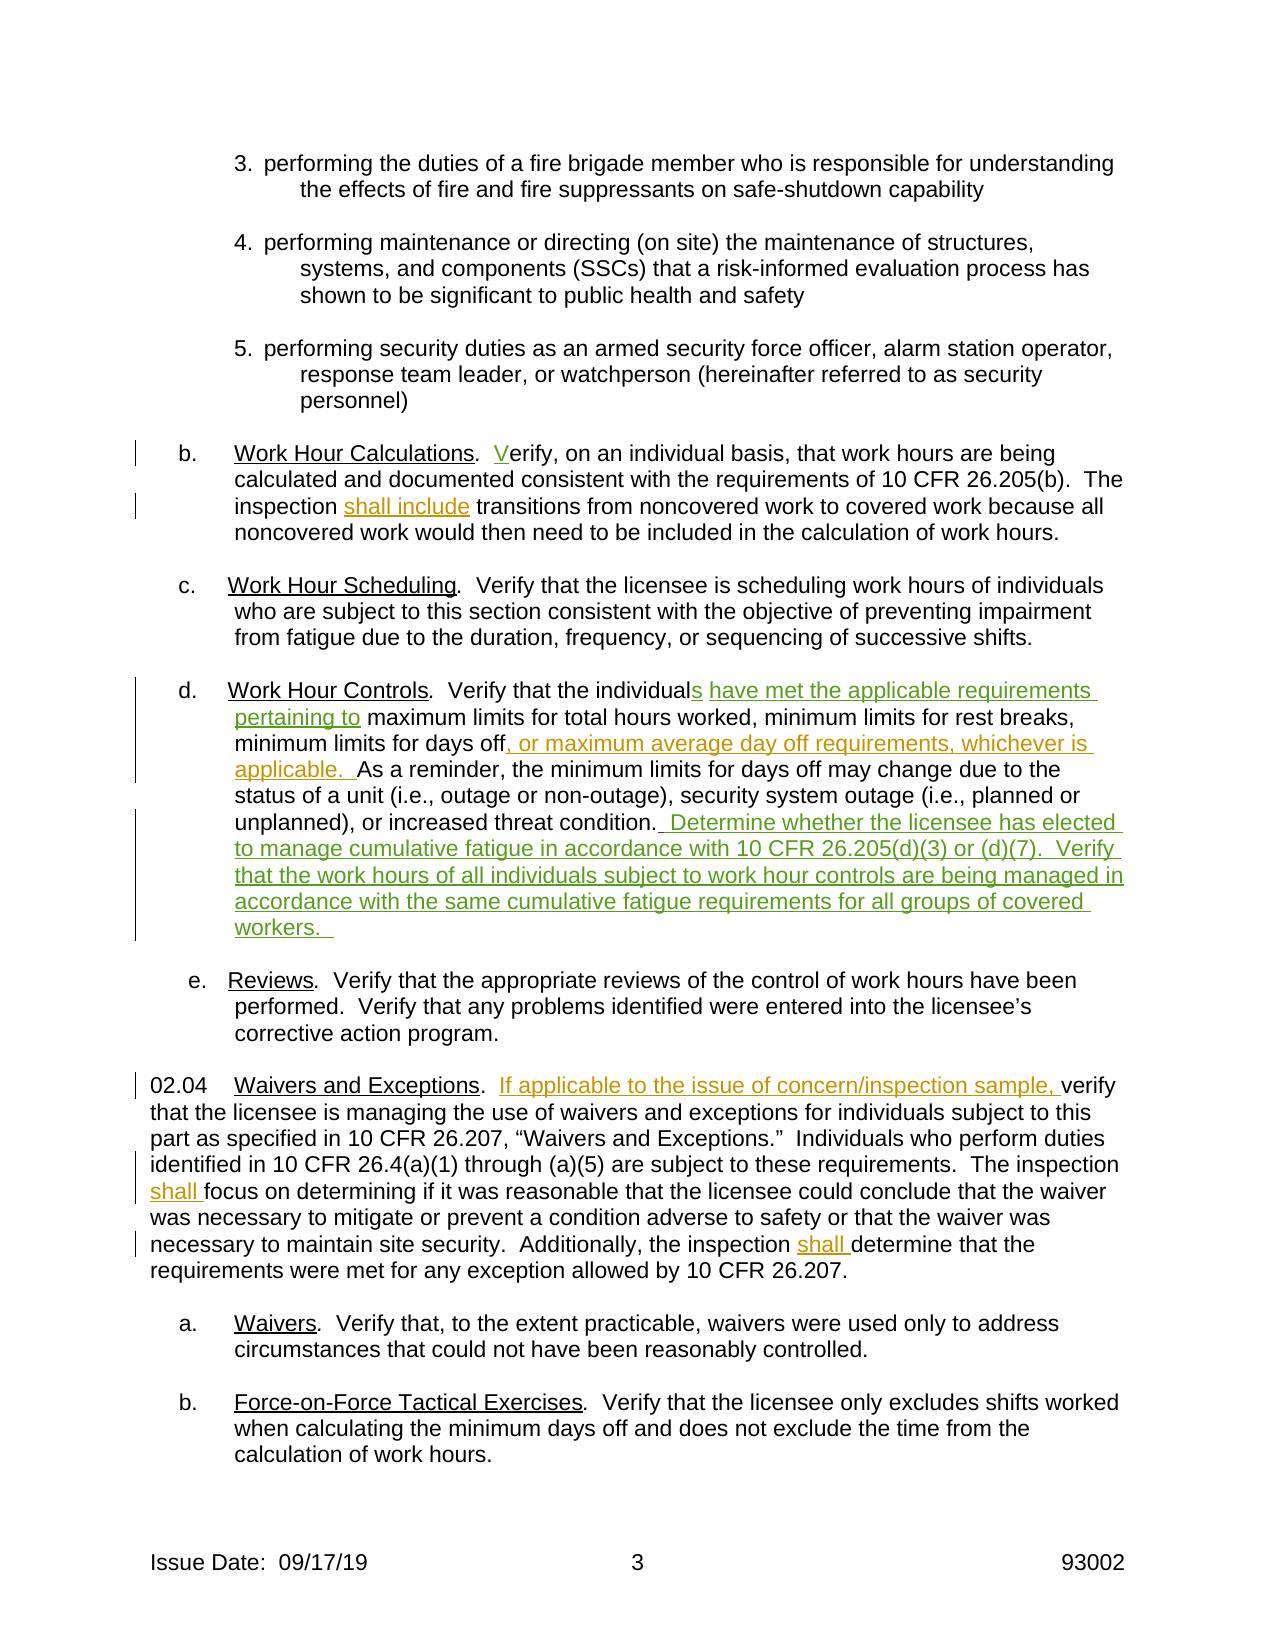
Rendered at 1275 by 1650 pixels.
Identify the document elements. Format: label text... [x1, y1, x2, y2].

list performing security duties as an armed security force officer, alarm station operator, response team leader, or watchperson (hereinafter referred to as security personnel) [234, 334, 1125, 413]
text a. Waivers. Verify that, to the extent practicable, waivers were used only to address circumstances that could not have been reasonably controlled. [178, 1309, 1125, 1362]
list Work Hour Scheduling. Verify that the licensee is scheduling work hours of individuals who are subject to this section consistent with the objective of preventing impairment from fatigue due to the duration, frequency, or sequencing of successive shifts. [178, 572, 1125, 651]
list performing the duties of a fire brigade member who is responsible for understanding the effects of fire and fire suppressants on safe-shutdown capability [234, 150, 1125, 203]
list Reviews. Verify that the appropriate reviews of the control of work hours have been performed. Verify that any problems identified were entered into the licensee’s corrective action program. [188, 967, 1125, 1046]
text b. Work Hour Calculations. erify, on an individual basis, that work hours are being calculated and documented consistent with the requirements of 10 CFR 26.205(b). The inspection transitions from noncovered work to covered work because all noncovered work would then need to be included in the calculation of work hours. [178, 440, 1125, 545]
text b. Force-on-Force Tactical Exercises. Verify that the licensee only excludes shifts worked when calculating the minimum days off and does not exclude the time from the calculation of work hours. [178, 1389, 1125, 1468]
list performing maintenance or directing (on site) the maintenance of structures, systems, and components (SSCs) that a risk-informed evaluation process has shown to be significant to public health and safety [234, 229, 1125, 308]
text 02.04 Waivers and Exceptions. verify that the licensee is managing the use of waivers and exceptions for individuals subject to this part as specified in 10 CFR 26.207, “Waivers and Exceptions.” Individuals who perform duties identified in 10 CFR 26.4(a)(1) through (a)(5) are subject to these requirements. The inspection focus on determining if it was reasonable that the licensee could conclude that the waiver was necessary to mitigate or prevent a condition adverse to safety or that the waiver was necessary to maintain site security. Additionally, the inspection determine that the requirements were met for any exception allowed by 10 CFR 26.207. [150, 1072, 1125, 1283]
list Work Hour Controls. Verify that the individual maximum limits for total hours worked, minimum limits for rest breaks, minimum limits for days offAs a reminder, the minimum limits for days off may change due to the status of a unit (i.e., outage or non-outage), security system outage (i.e., planned or unplanned), or increased threat condition. [178, 677, 1125, 941]
